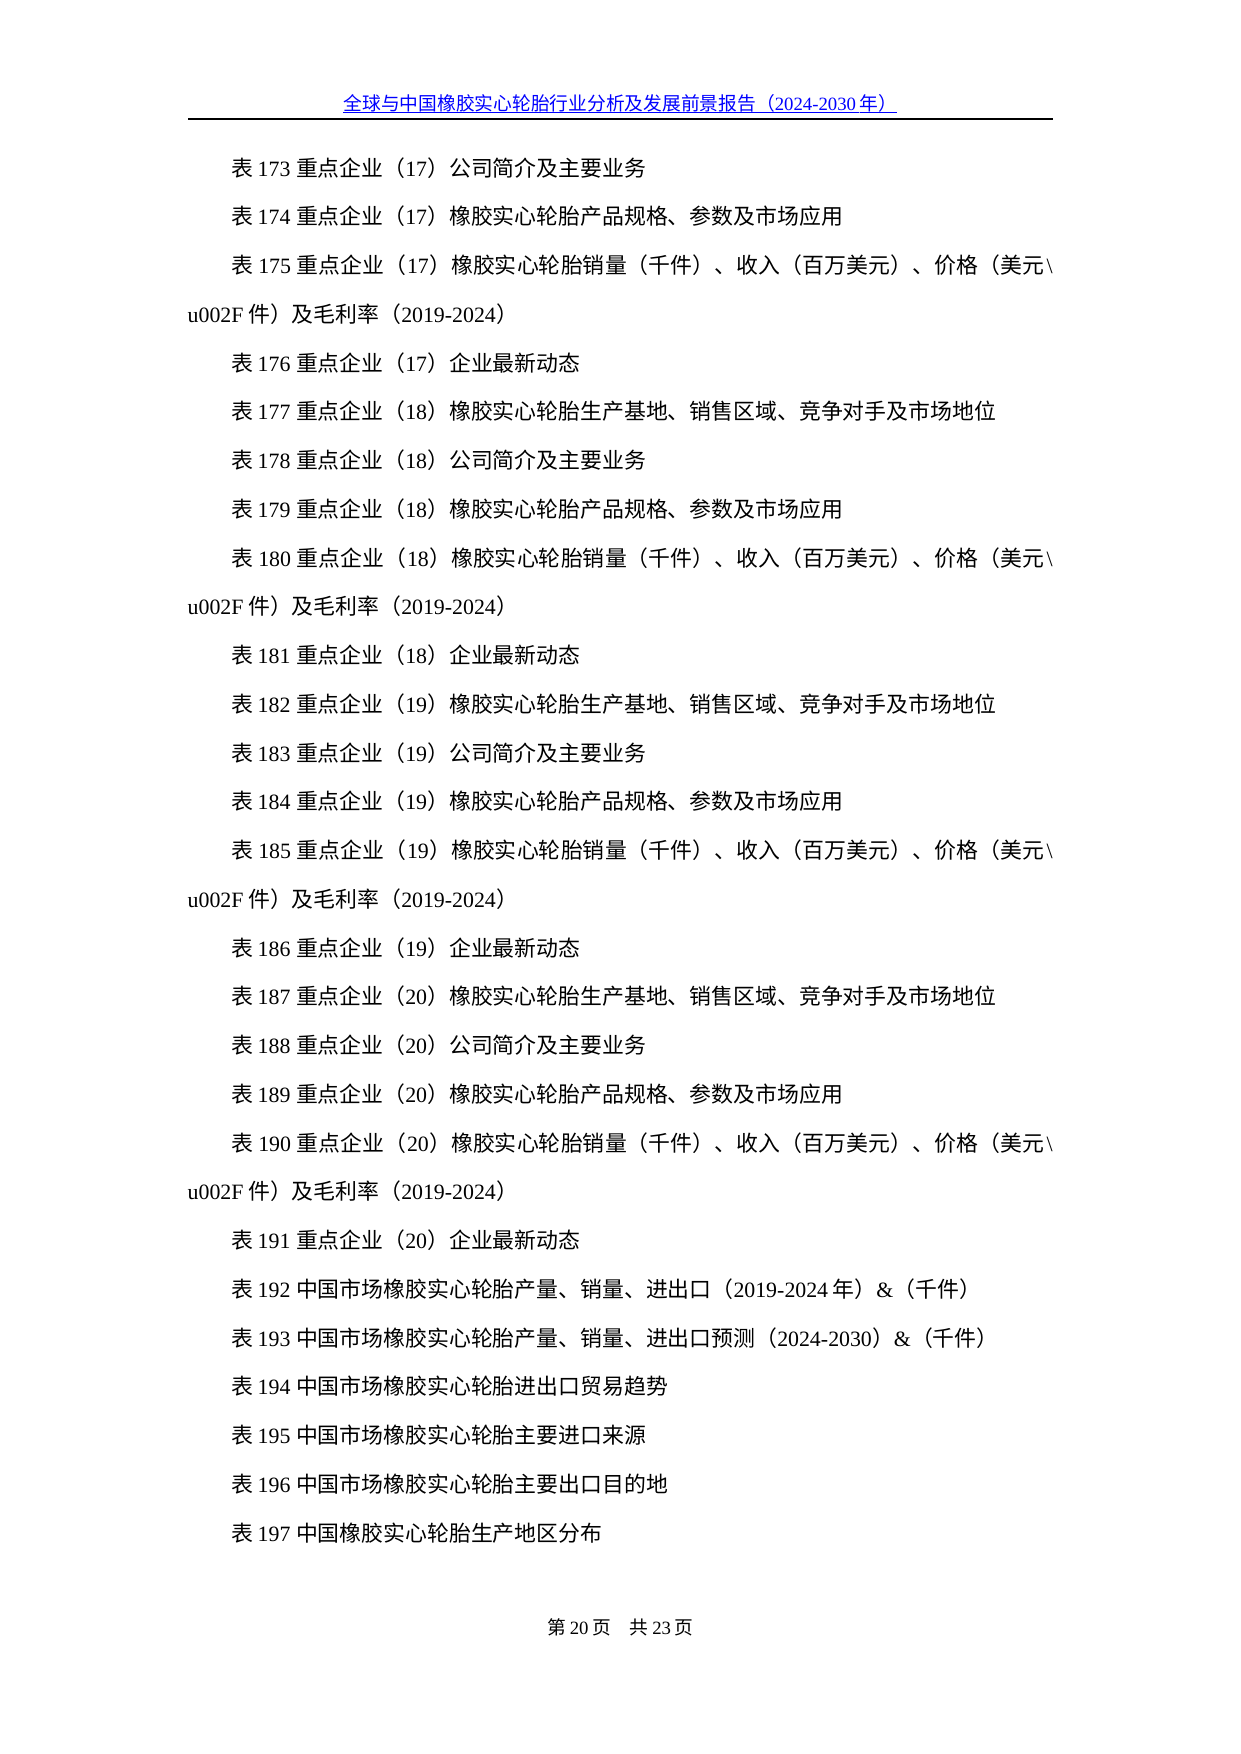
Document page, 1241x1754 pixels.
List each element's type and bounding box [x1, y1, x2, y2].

text [187, 150, 1053, 1548]
